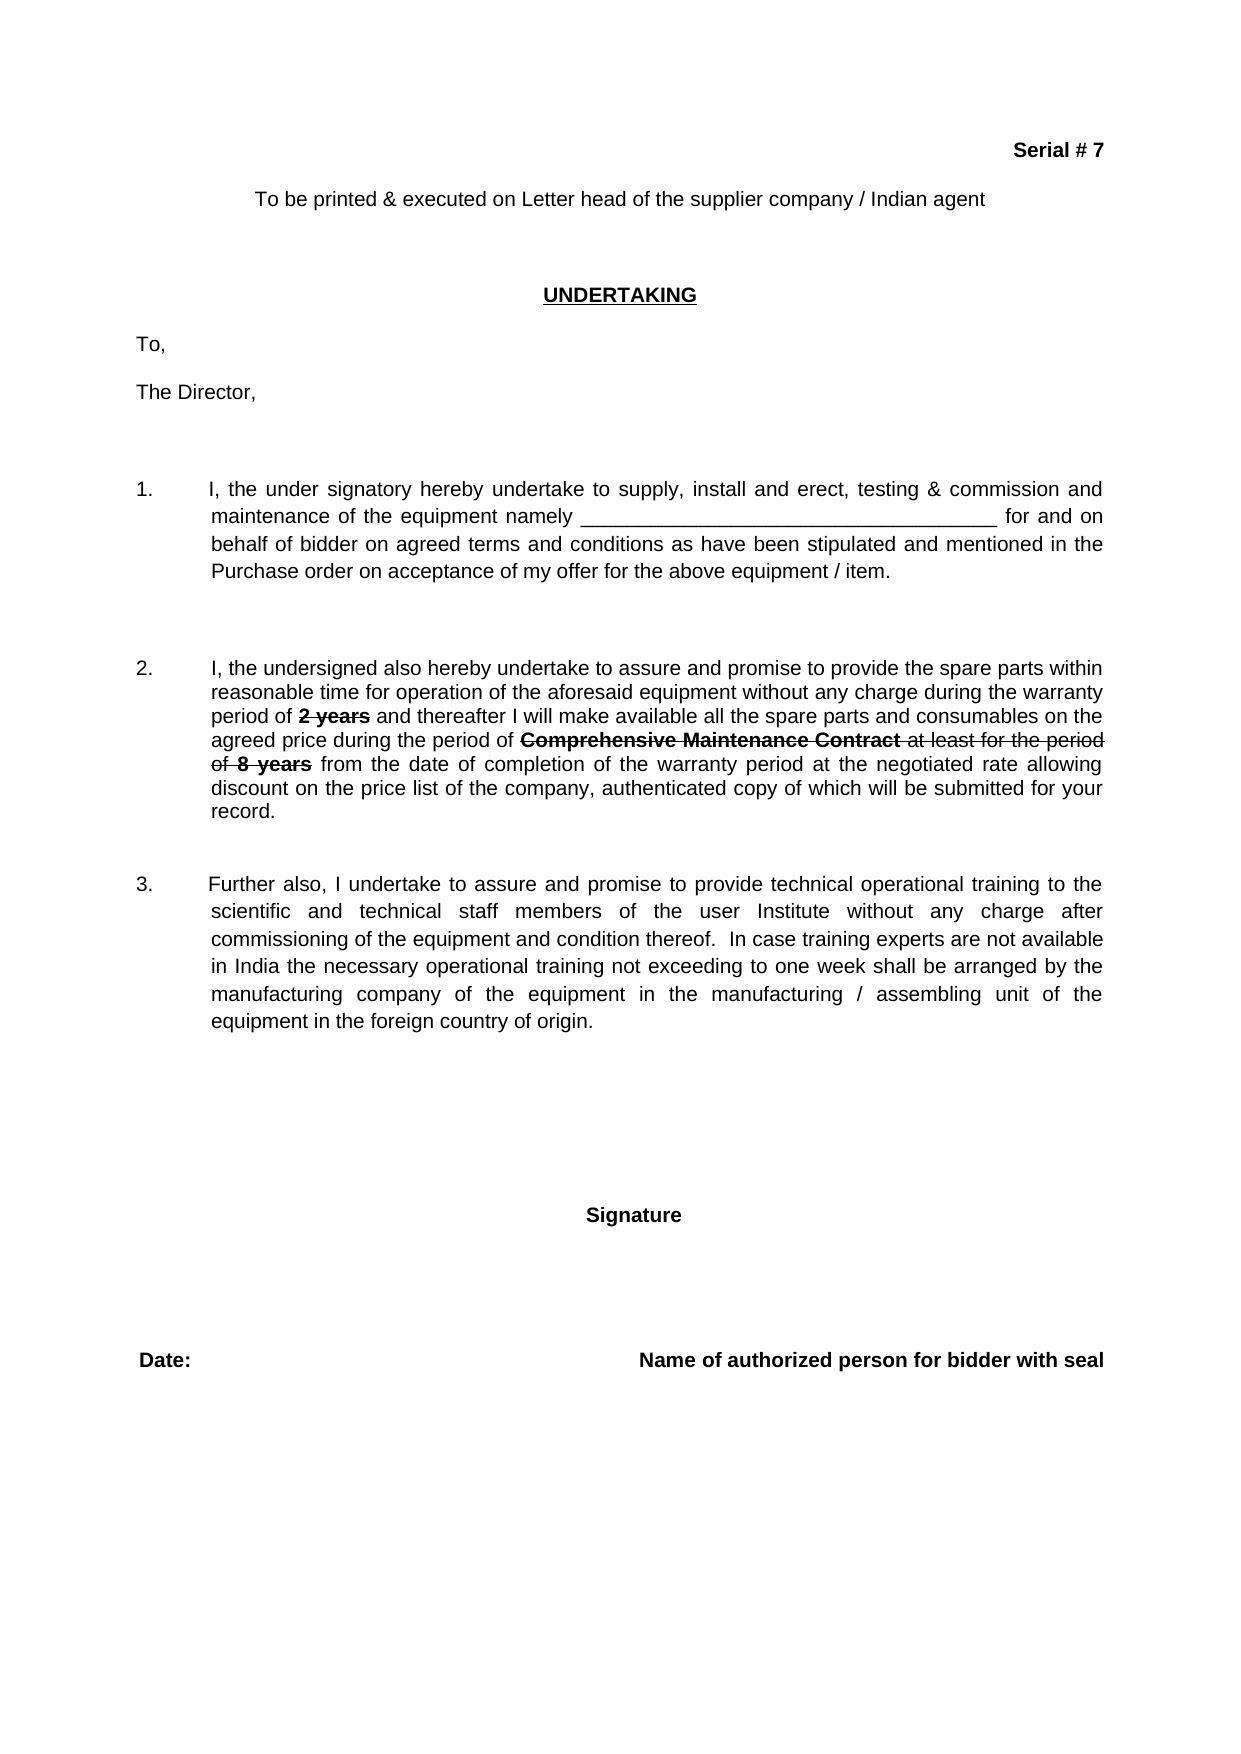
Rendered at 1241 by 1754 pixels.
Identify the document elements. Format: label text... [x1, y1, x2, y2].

text To be printed & executed on Letter head of the supplier company / Indian agent [136, 186, 1104, 210]
text Date: Name of authorized person for bidder with seal [136, 1347, 1104, 1371]
text 3. Further also, I undertake to assure and promise to provide technical operational training to the scientific and technical staff members of the user Institute without any charge after commissioning of the equipment and condition thereof. In case training experts are not available in India the necessary operational training not exceeding to one week shall be arranged by the manufacturing company of the equipment in the manufacturing / assembling unit of the equipment in the foreign country of origin. [136, 872, 1104, 1033]
text 1. I, the under signatory hereby undertake to supply, install and erect, testing & commission and maintenance of the equipment namely ____________________________________ for and on behalf of bidder on agreed terms and conditions as have been stipulated and mentioned in the Purchase order on acceptance of my offer for the above equipment / item. [136, 476, 1104, 583]
text Serial # 7 [136, 138, 1104, 162]
text To, [136, 331, 1104, 355]
text Signature [511, 1202, 1104, 1226]
text UNDERTAKING [136, 283, 1104, 307]
text The Director, [136, 380, 1104, 404]
list I, the undersigned also hereby undertake to assure and promise to provide the spare parts within reasonable time for operation of the aforesaid equipment without any charge during the warranty period of 2 years and thereafter I will make available all the spare parts and consumables on the agreed price during the period of Comprehensive Maintenance Contract at least for the period of 8 years from the date of completion of the warranty period at the negotiated rate allowing discount on the price list of the company, authenticated copy of which will be submitted for your record. [136, 656, 1104, 823]
